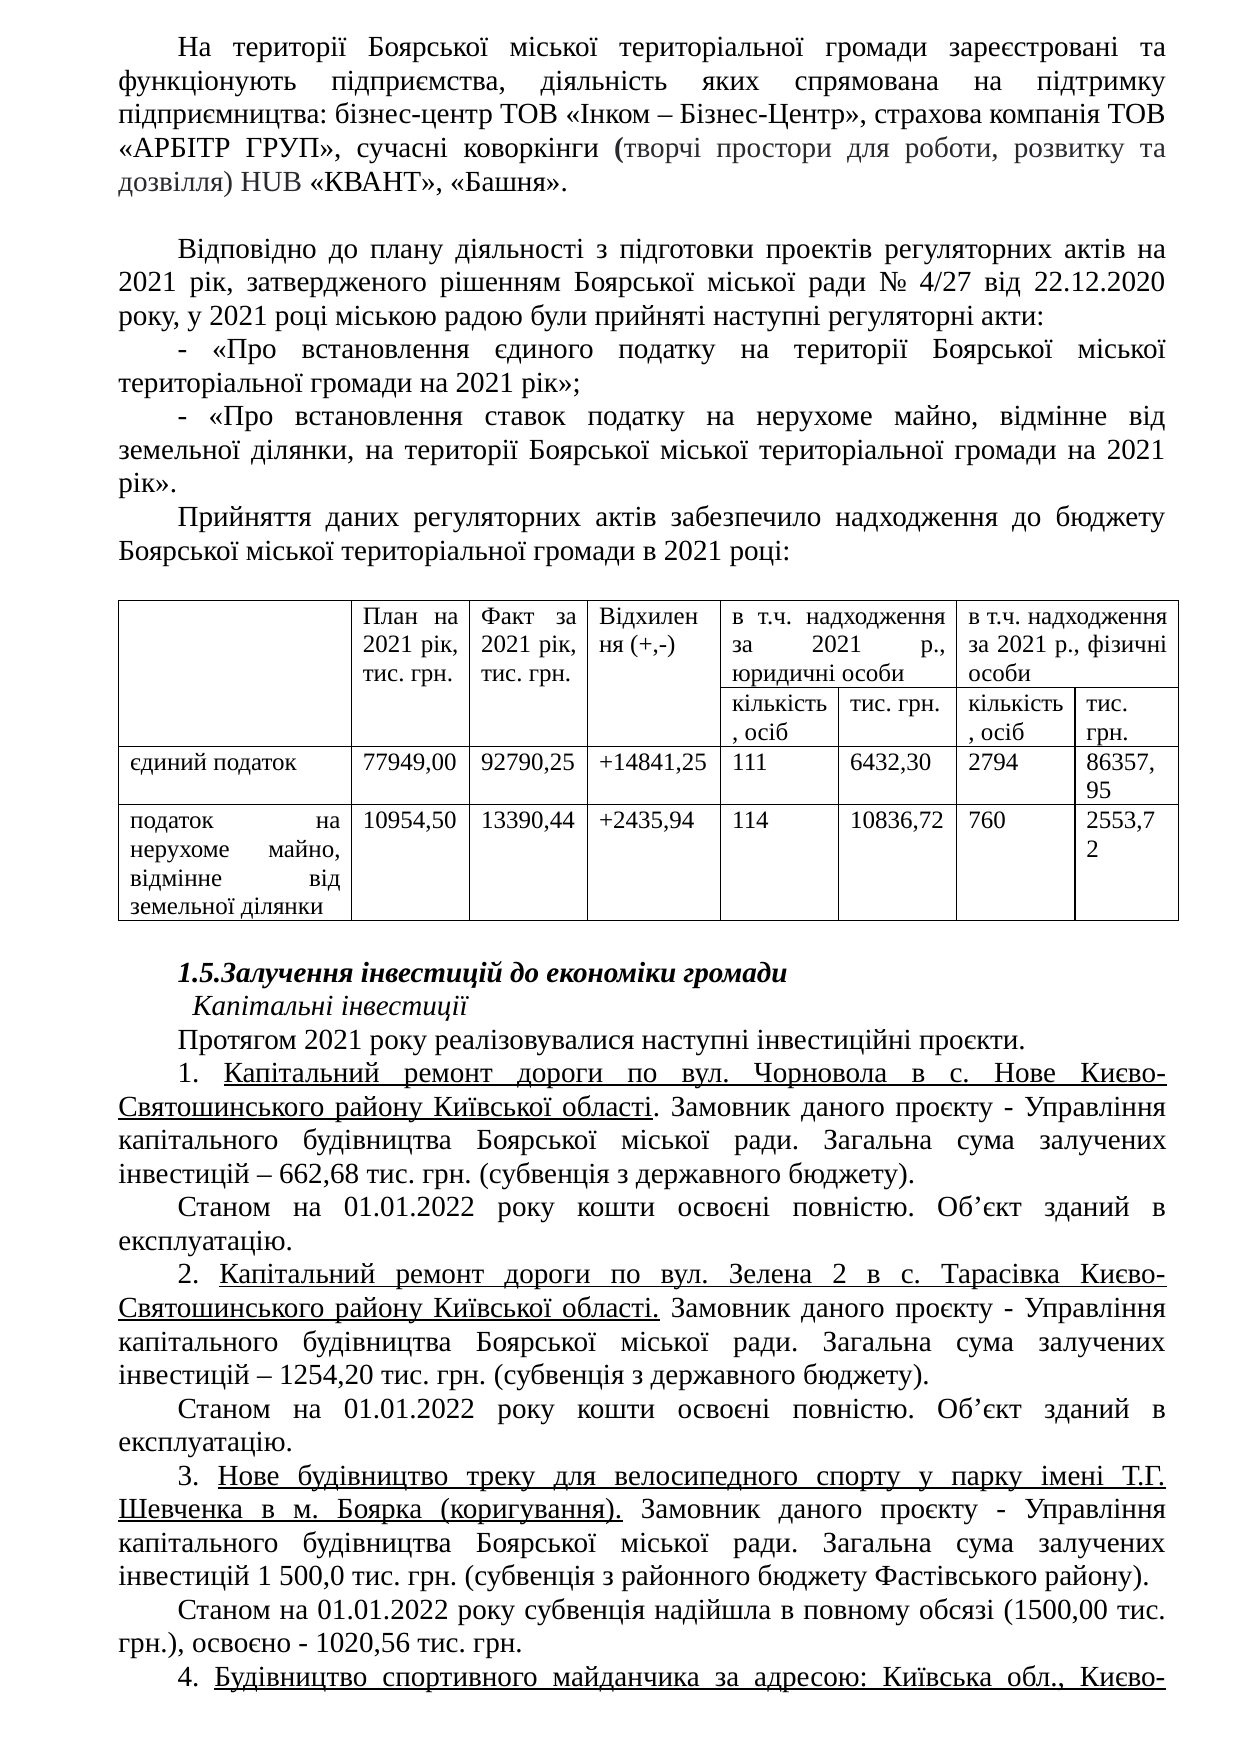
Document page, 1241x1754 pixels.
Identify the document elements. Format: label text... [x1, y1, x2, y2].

table_cell 114 [721, 805, 838, 920]
text - «Про встановлення єдиного податку на території Боярської міської територіальної громади на 2021 рік»; [118, 331, 1167, 398]
table_cell 111 [721, 747, 838, 804]
table_cell 760 [957, 805, 1074, 920]
table_cell кількість, осіб [721, 688, 838, 746]
text 1.5.Залучення інвестицій до економіки громади [118, 955, 1167, 988]
table_header План на 2021 рік, тис. грн. [352, 601, 469, 746]
text Капітальні інвестиції [118, 988, 1167, 1022]
table_header Факт за 2021 рік, тис. грн. [470, 601, 587, 746]
table_header Відхилення (+,-) [588, 601, 720, 746]
table_cell 2794 [957, 747, 1074, 804]
text Відповідно до плану діяльності з підготовки проектів регуляторних актів на 2021 рік, затвердженого рішенням Боярської міської ради № 4/27 від 22.12.2020 року, у 2021 році міською радою були прийняті наступні регуляторні акти: [118, 231, 1167, 331]
text Станом на 01.01.2022 року кошти освоєні повністю. Об’єкт зданий в експлуатацію. [118, 1189, 1167, 1257]
text На території Боярської міської територіальної громади зареєстровані та функціонують підприємства, діяльність яких спрямована на підтримку підприємництва: бізнес-центр ТОВ «Інком – Бізнес-Центр», страхова компанія ТОВ «АРБІТР ГРУП», сучасні коворкінги (творчі простори для роботи, розвитку та дозвілля) HUB «КВАНТ», «Башня». [118, 29, 1167, 197]
table_cell 6432,30 [839, 747, 956, 804]
table_cell тис. грн. [1076, 688, 1178, 746]
table_cell податок на нерухоме майно, відмінне від земельної ділянки [119, 805, 351, 920]
table_cell +2435,94 [588, 805, 720, 920]
text - «Про встановлення ставок податку на нерухоме майно, відмінне від земельної ділянки, на території Боярської міської територіальної громади на 2021 рік». [118, 398, 1167, 499]
table_cell 77949,00 [352, 747, 469, 804]
table_cell 13390,44 [470, 805, 587, 920]
table_header в т.ч. надходження за 2021 р., фізичні особи [957, 601, 1178, 687]
table_cell 2553,72 [1076, 805, 1178, 920]
table_cell +14841,25 [588, 747, 720, 804]
text 3. Нове будівництво треку для велосипедного спорту у парку імені Т.Г. Шевченка в м. Боярка (коригування). Замовник даного проєкту - Управління капітального будівництва Боярської міської ради. Загальна сума залучених інвестицій 1 500,0 тис. грн. (субвенція з районного бюджету Фастівського району). [118, 1458, 1167, 1592]
text 2. Капітальний ремонт дороги по вул. Зелена 2 в с. Тарасівка Києво-Святошинського району Київської області. Замовник даного проєкту - Управління капітального будівництва Боярської міської ради. Загальна сума залучених інвестицій – 1254,20 тис. грн. (субвенція з державного бюджету). [118, 1257, 1167, 1391]
table_cell кількість, осіб [957, 688, 1074, 746]
text Станом на 01.01.2022 року кошти освоєні повністю. Об’єкт зданий в експлуатацію. [118, 1391, 1167, 1458]
table_cell 92790,25 [470, 747, 587, 804]
table_cell 10836,72 [839, 805, 956, 920]
table_header в т.ч. надходження за 2021 р., юридичні особи [721, 601, 956, 687]
table_cell 86357,95 [1076, 747, 1178, 804]
text Протягом 2021 року реалізовувалися наступні інвестиційні проєкти. [118, 1022, 1167, 1055]
text 1. Капітальний ремонт дороги по вул. Чорновола в с. Нове Києво-Святошинського району Київської області. Замовник даного проєкту - Управління капітального будівництва Боярської міської ради. Загальна сума залучених інвестицій – 662,68 тис. грн. (субвенція з державного бюджету). [118, 1055, 1167, 1189]
table_cell тис. грн. [839, 688, 956, 746]
text Станом на 01.01.2022 року субвенція надійшла в повному обсязі (1500,00 тис. грн.), освоєно - 1020,56 тис. грн. [118, 1592, 1167, 1659]
table_cell єдиний податок [119, 747, 351, 804]
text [118, 1659, 1167, 1693]
table_header [119, 601, 351, 746]
text Прийняття даних регуляторних актів забезпечило надходження до бюджету Боярської міської територіальної громади в 2021 році: [118, 499, 1167, 566]
table_cell 10954,50 [352, 805, 469, 920]
